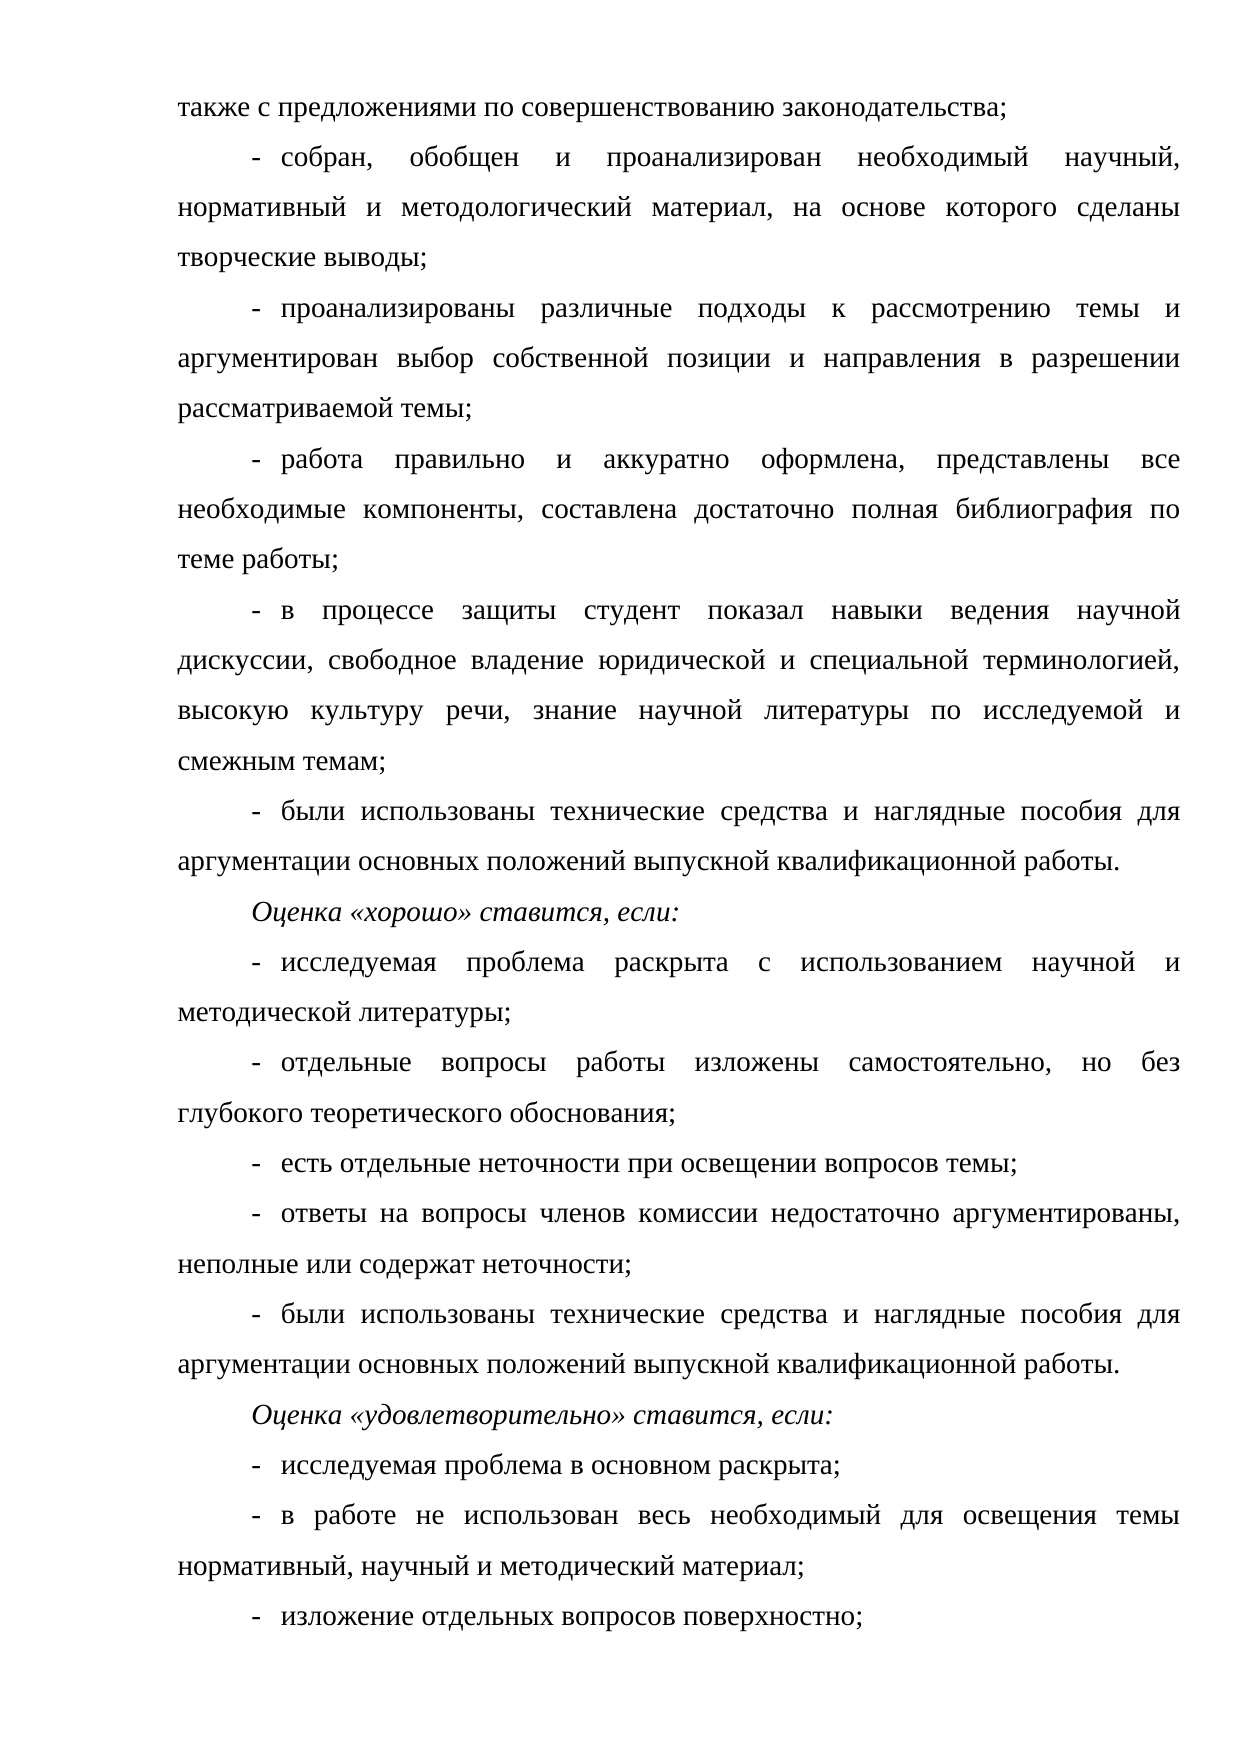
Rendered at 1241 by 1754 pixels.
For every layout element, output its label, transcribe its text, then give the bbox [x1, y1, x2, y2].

list работа правильно и аккуратно оформлена, представлены все необходимые компоненты, составлена достаточно полная библиография по теме работы; [177, 441, 1181, 575]
list ответы на вопросы членов комиссии недостаточно аргументированы, неполные или содержат неточности; [177, 1196, 1181, 1279]
list проанализированы различные подходы к рассмотрению темы и аргументирован выбор собственной позиции и направления в разрешении рассматриваемой темы; [177, 290, 1181, 424]
list исследуемая проблема раскрыта с использованием научной и методической литературы; [177, 944, 1181, 1028]
list исследуемая проблема в основном раскрыта; [177, 1447, 1181, 1481]
list изложение отдельных вопросов поверхностно; [177, 1598, 1181, 1632]
list собран, обобщен и проанализирован необходимый научный, нормативный и методологический материал, на основе которого сделаны творческие выводы; [177, 139, 1181, 273]
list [177, 89, 1181, 122]
list в работе не использован весь необходимый для освещения темы нормативный, научный и методический материал; [177, 1497, 1181, 1581]
list были использованы технические средства и наглядные пособия для аргументации основных положений выпускной квалификационной работы. [177, 1296, 1181, 1380]
text Оценка «удовлетворительно» ставится, если: [177, 1397, 1181, 1430]
list в процессе защиты студент показал навыки ведения научной дискуссии, свободное владение юридической и специальной терминологией, высокую культуру речи, знание научной литературы по исследуемой и смежным темам; [177, 592, 1181, 776]
list были использованы технические средства и наглядные пособия для аргументации основных положений выпускной квалификационной работы. [177, 793, 1181, 877]
list отдельные вопросы работы изложены самостоятельно, но без глубокого теоретического обоснования; [177, 1044, 1181, 1128]
text Оценка «хорошо» ставится, если: [177, 894, 1181, 927]
list есть отдельные неточности при освещении вопросов темы; [177, 1145, 1181, 1179]
